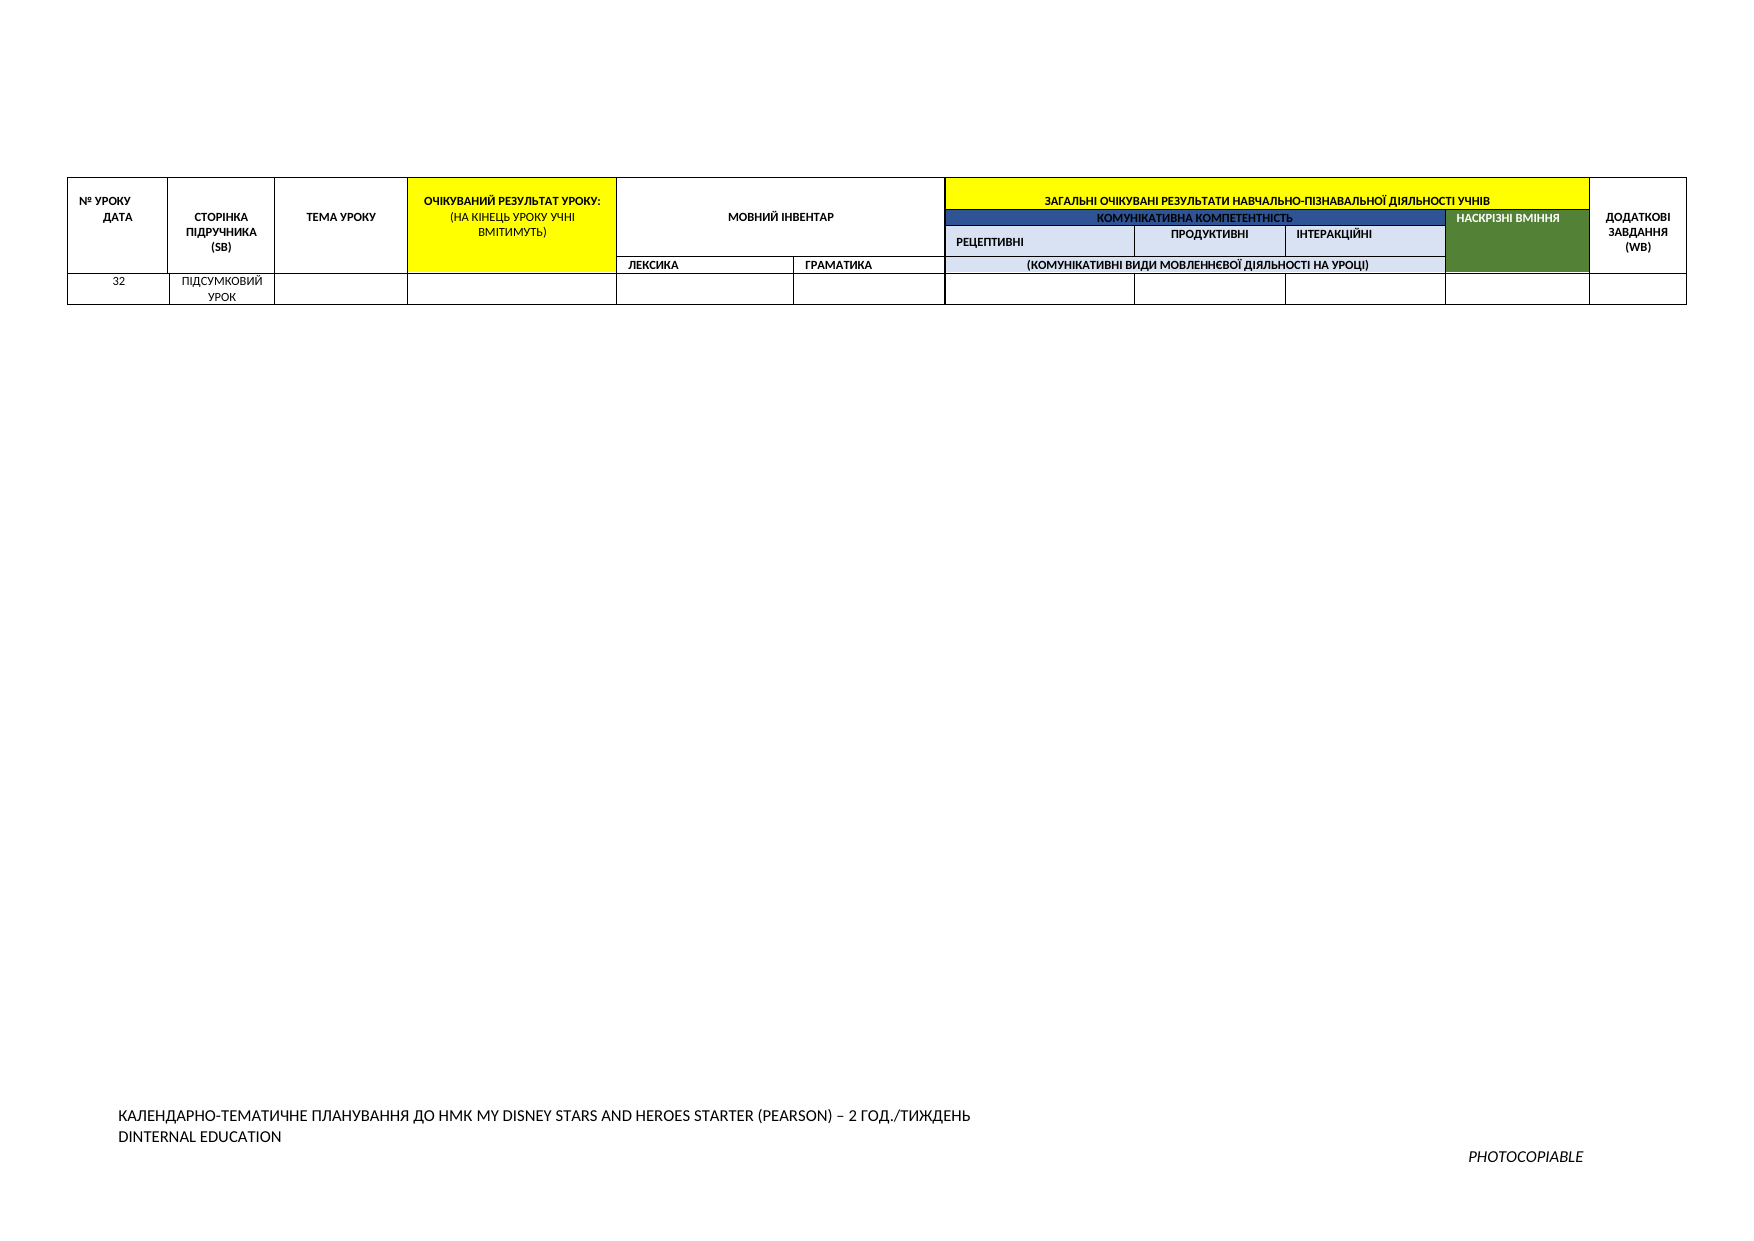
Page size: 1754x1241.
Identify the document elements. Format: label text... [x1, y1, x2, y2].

table_cell Продуктивні [1135, 226, 1285, 256]
table_cell [1446, 274, 1589, 304]
table_header додаткові завдання (WB) [1590, 178, 1686, 272]
table_header № уроку Дата [68, 178, 167, 272]
table_cell [794, 274, 944, 304]
table_header Мовний інвентар [617, 178, 944, 256]
table_cell інтеракційні [1286, 226, 1445, 256]
table_cell [1286, 274, 1445, 304]
table_cell [1135, 274, 1285, 304]
table_cell граматика [794, 257, 944, 272]
table_cell РЕЦЕПТИВНІ [946, 226, 1134, 256]
table_cell [275, 274, 407, 304]
table_cell Комунікативна компетентність [946, 210, 1445, 225]
table_cell [1590, 274, 1686, 304]
table_cell [617, 274, 793, 304]
table_cell [408, 274, 616, 304]
table_header Очікуваний результат УРОКУ: (на кінець уроку учні вмітимуть) [408, 178, 616, 272]
table_cell [946, 274, 1134, 304]
table_cell підсумковий урок [170, 274, 274, 304]
table_cell Наскрізні вміння [1446, 210, 1589, 272]
table_cell лексика [617, 257, 793, 272]
table_header Сторінка підручника (sb) [168, 178, 274, 272]
table_header Загальні очікувані результати навчально-пізнавальної діяльності учнів [946, 178, 1589, 209]
table_header Тема уроку [275, 178, 407, 272]
table_cell 32 [68, 274, 169, 304]
table_cell (Комунікативні види мовленнєвої діяльності на уроці) [946, 257, 1445, 272]
